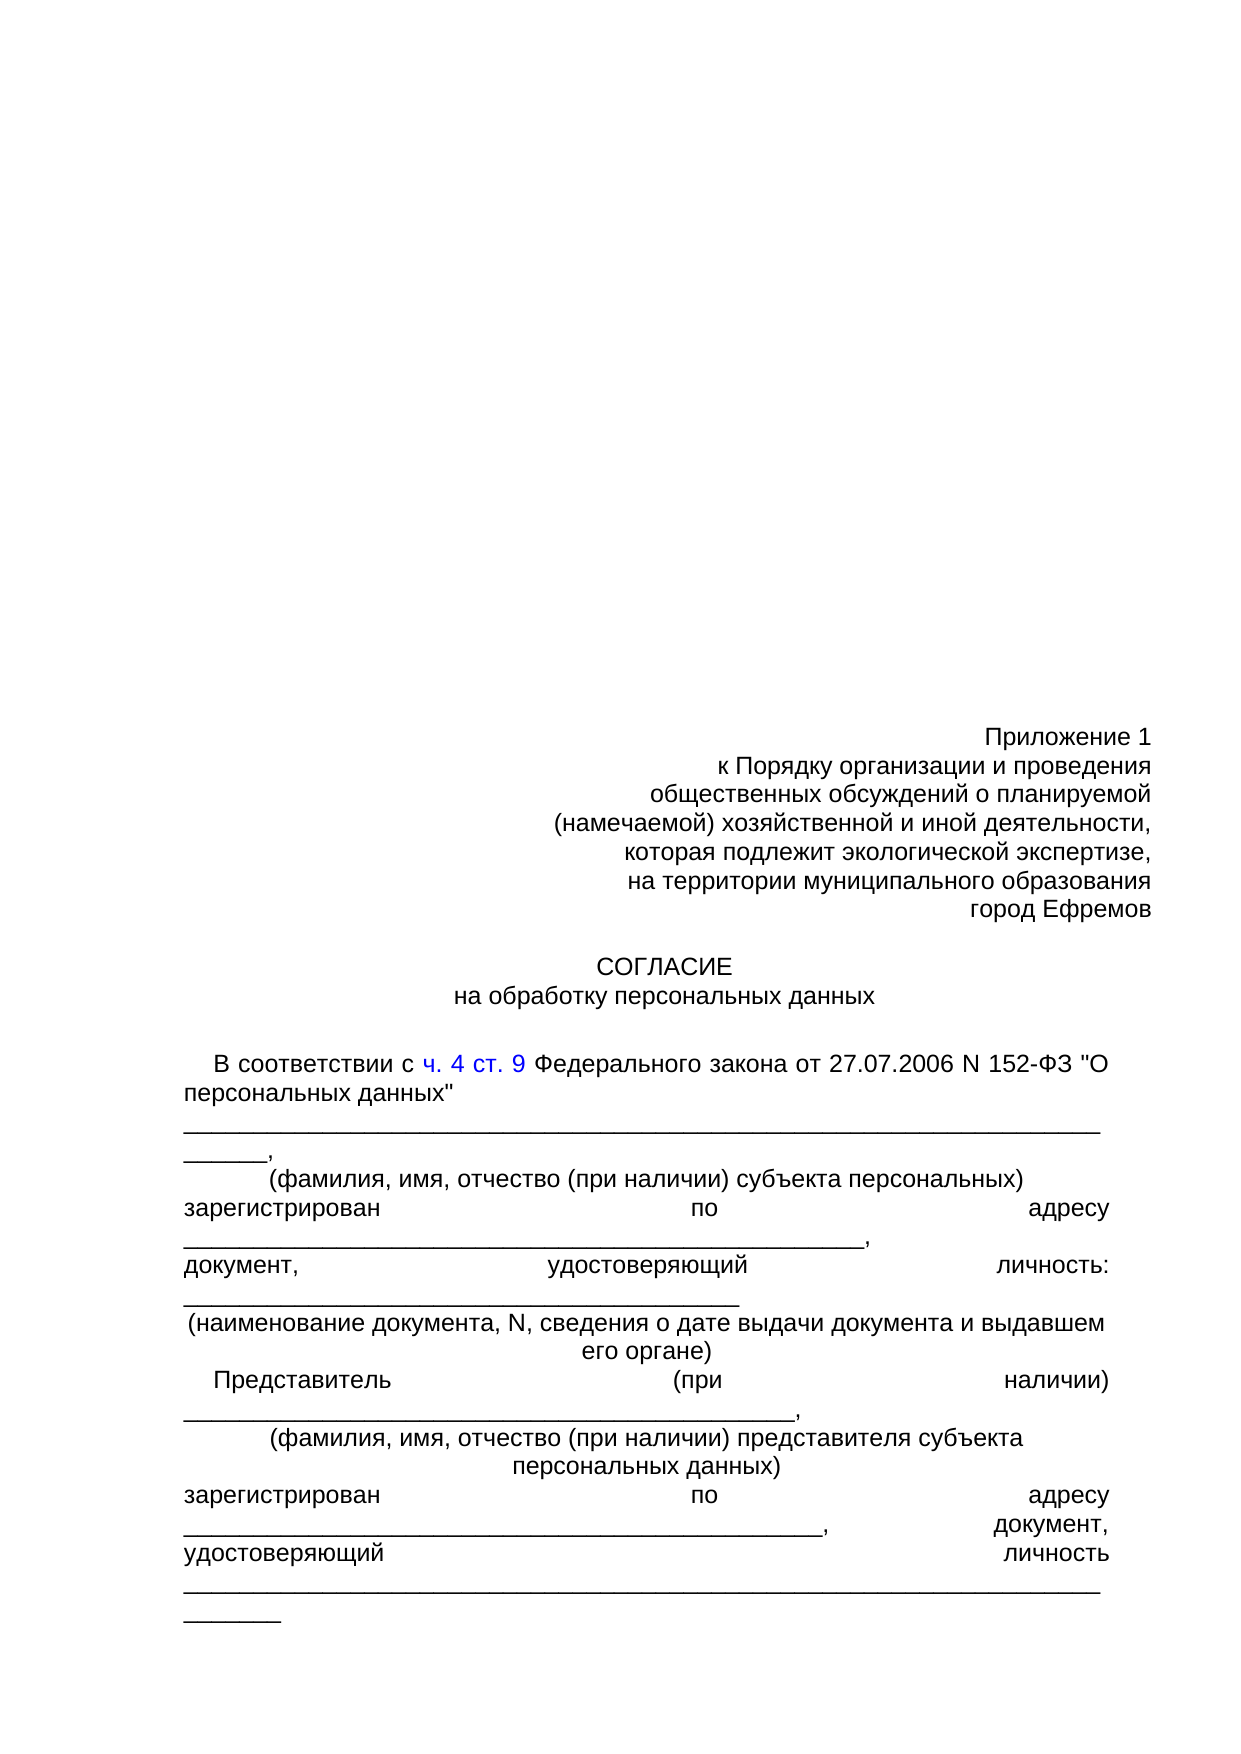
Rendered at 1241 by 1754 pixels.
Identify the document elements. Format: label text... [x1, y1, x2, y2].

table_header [177, 1038, 1116, 1634]
text Приложение 1 [177, 722, 1152, 751]
text (намечаемой) хозяйственной и иной деятельности, [177, 808, 1152, 837]
text на обработку персональных данных [177, 981, 1152, 1009]
text город Ефремов [177, 894, 1152, 923]
text к Порядку организации и проведения [177, 751, 1152, 779]
text СОГЛАСИЕ [177, 952, 1152, 981]
text общественных обсуждений о планируемой [177, 779, 1152, 808]
text на территории муниципального образования [177, 866, 1152, 894]
text которая подлежит экологической экспертизе, [177, 837, 1152, 866]
